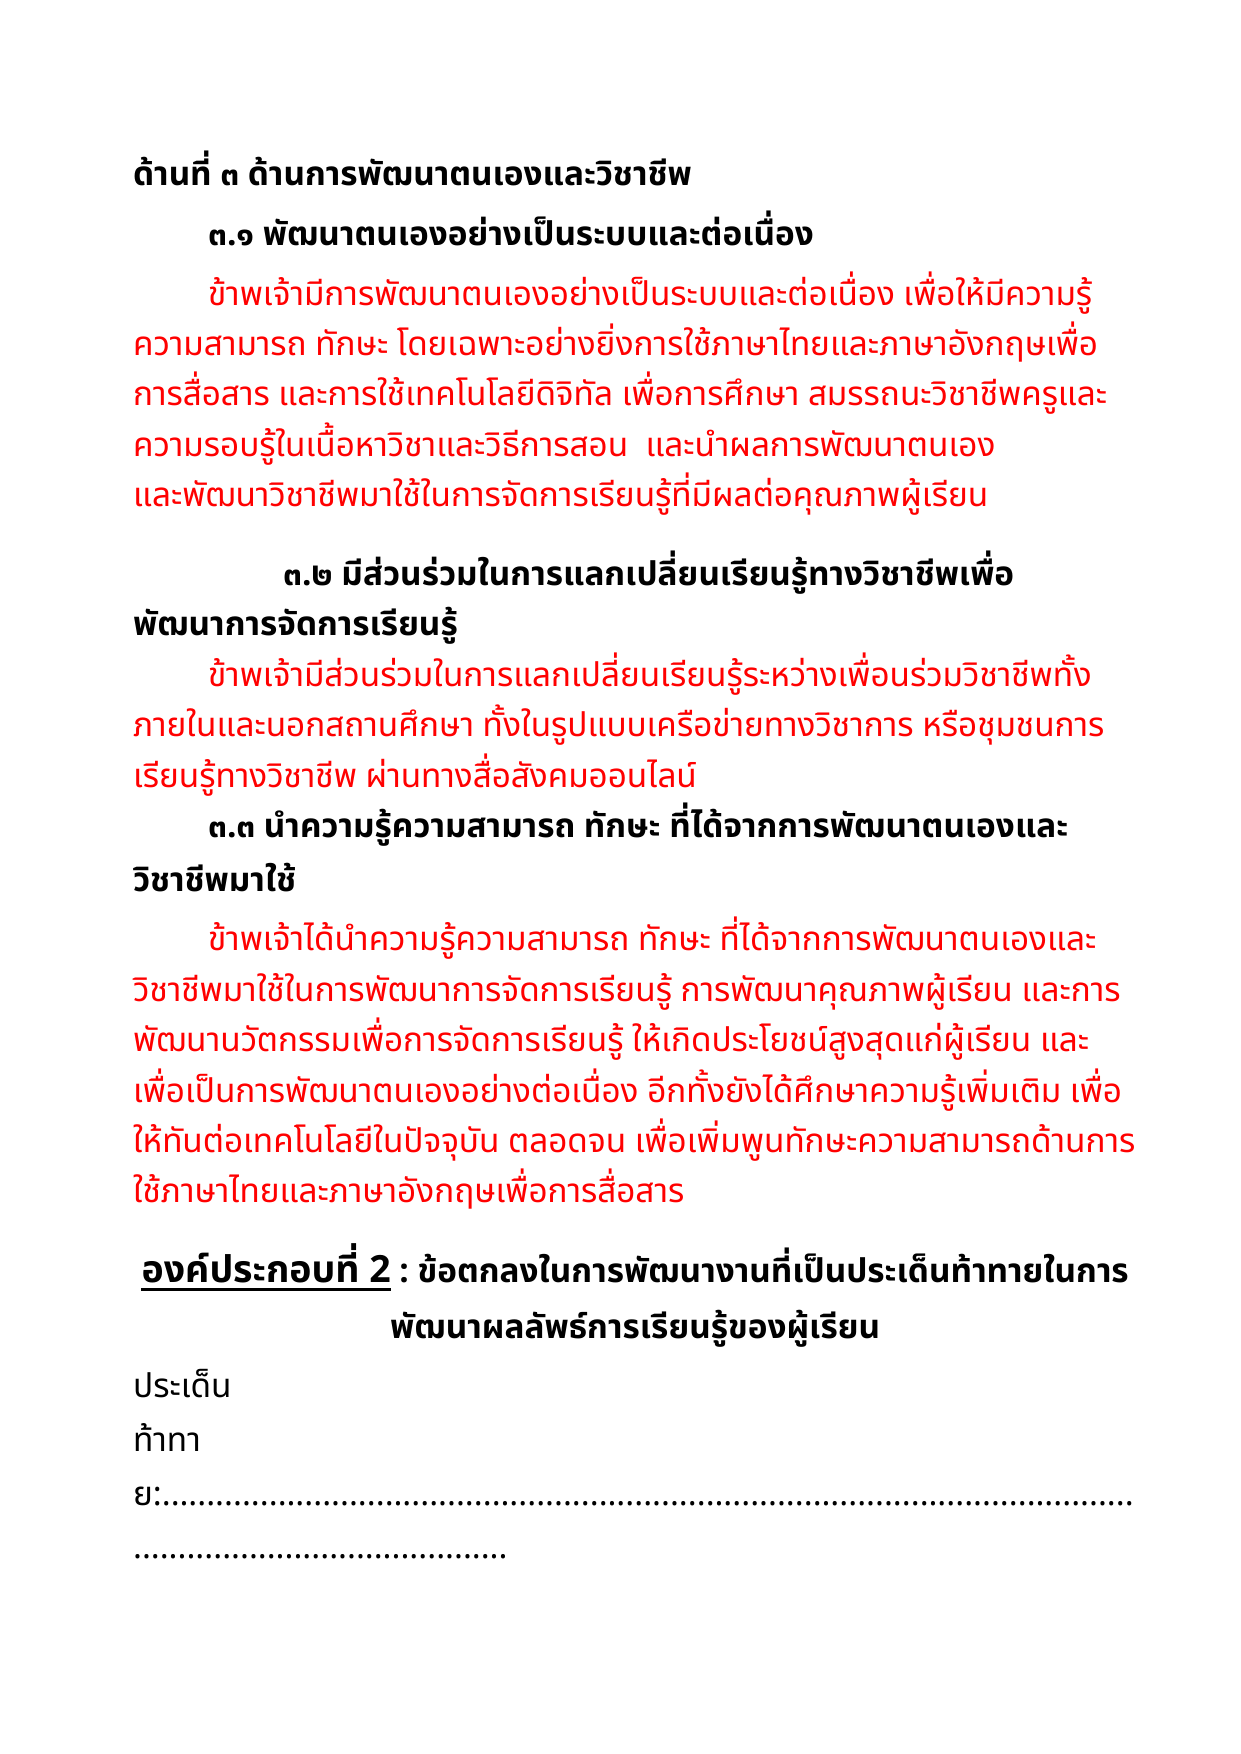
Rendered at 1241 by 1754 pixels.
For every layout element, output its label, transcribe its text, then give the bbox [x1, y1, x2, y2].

text และพัฒนาวิชาชีพมาใช้ในการจัดการเรียนรู้ที่มีผลต่อคุณภาพผู้เรียน [133, 471, 1137, 522]
text ข้าพเจ้าได้นำความรู้ความสามารถ ทักษะ ที่ได้จากการพัฒนาตนเองและวิชาชีพมาใช้ในการพัฒนาการจัดการเรียนรู้ การพัฒนาคุณภาพผู้เรียน และการพัฒนานวัตกรรมเพื่อการจัดการเรียนรู้ ให้เกิดประโยชน์สูงสุดแก่ผู้เรียน และเพื่อเป็นการพัฒนาตนเองอย่างต่อเนื่อง อีกทั้งยังได้ศึกษาความรู้เพิ่มเติม เพื่อให้ทันต่อเทคโนโลยีในปัจจุบัน ตลอดจน เพื่อเพิ่มพูนทักษะความสามารถด้านการใช้ภาษาไทยและภาษาอังกฤษเพื่อการสื่อสาร [133, 915, 1137, 1218]
text ข้าพเจ้ามีการพัฒนาตนเองอย่างเป็นระบบและต่อเนื่อง เพื่อให้มีความรู้ความสามารถ ทักษะ โดยเฉพาะอย่างยิ่งการใช้ภาษาไทยและภาษาอังกฤษเพื่อการสื่อสาร และการใช้เทคโนโลยีดิจิทัล เพื่อการศึกษา สมรรถนะวิชาชีพครูและความรอบรู้ในเนื้อหาวิชาและวิธีการสอน และนำผลการพัฒนาตนเอง [133, 269, 1137, 471]
text ๓.๑ พัฒนาตนเองอย่างเป็นระบบและต่อเนื่อง [133, 210, 1137, 260]
text ข้าพเจ้ามีส่วนร่วมในการแลกเปลี่ยนเรียนรู้ระหว่างเพื่อนร่วมวิชาชีพทั้งภายในและนอกสถานศึกษา ทั้งในรูปแบบเครือข่ายทางวิชาการ หรือชุมชนการเรียนรู้ทางวิชาชีพ ผ่านทางสื่อสังคมออนไลน์ [133, 651, 1137, 802]
text องค์ประกอบที่ 2 : ข้อตกลงในการพัฒนางานที่เป็นประเด็นท้าทายในการพัฒนาผลลัพธ์การเรียนรู้ของผู้เรียน [133, 1243, 1137, 1353]
text ๓.๓ นำความรู้ความสามารถ ทักษะ ที่ได้จากการพัฒนาตนเองและวิชาชีพมาใช้ [133, 802, 1137, 906]
text ด้านที่ ๓ ด้านการพัฒนาตนเองและวิชาชีพ [133, 150, 1137, 200]
text ประเด็นท้าทาย:....................................................................................................................................................... [133, 1362, 1137, 1568]
text ๓.๒ มีส่วนร่วมในการแลกเปลี่ยนเรียนรู้ทางวิชาชีพเพื่อพัฒนาการจัดการเรียนรู้ [133, 550, 1137, 651]
